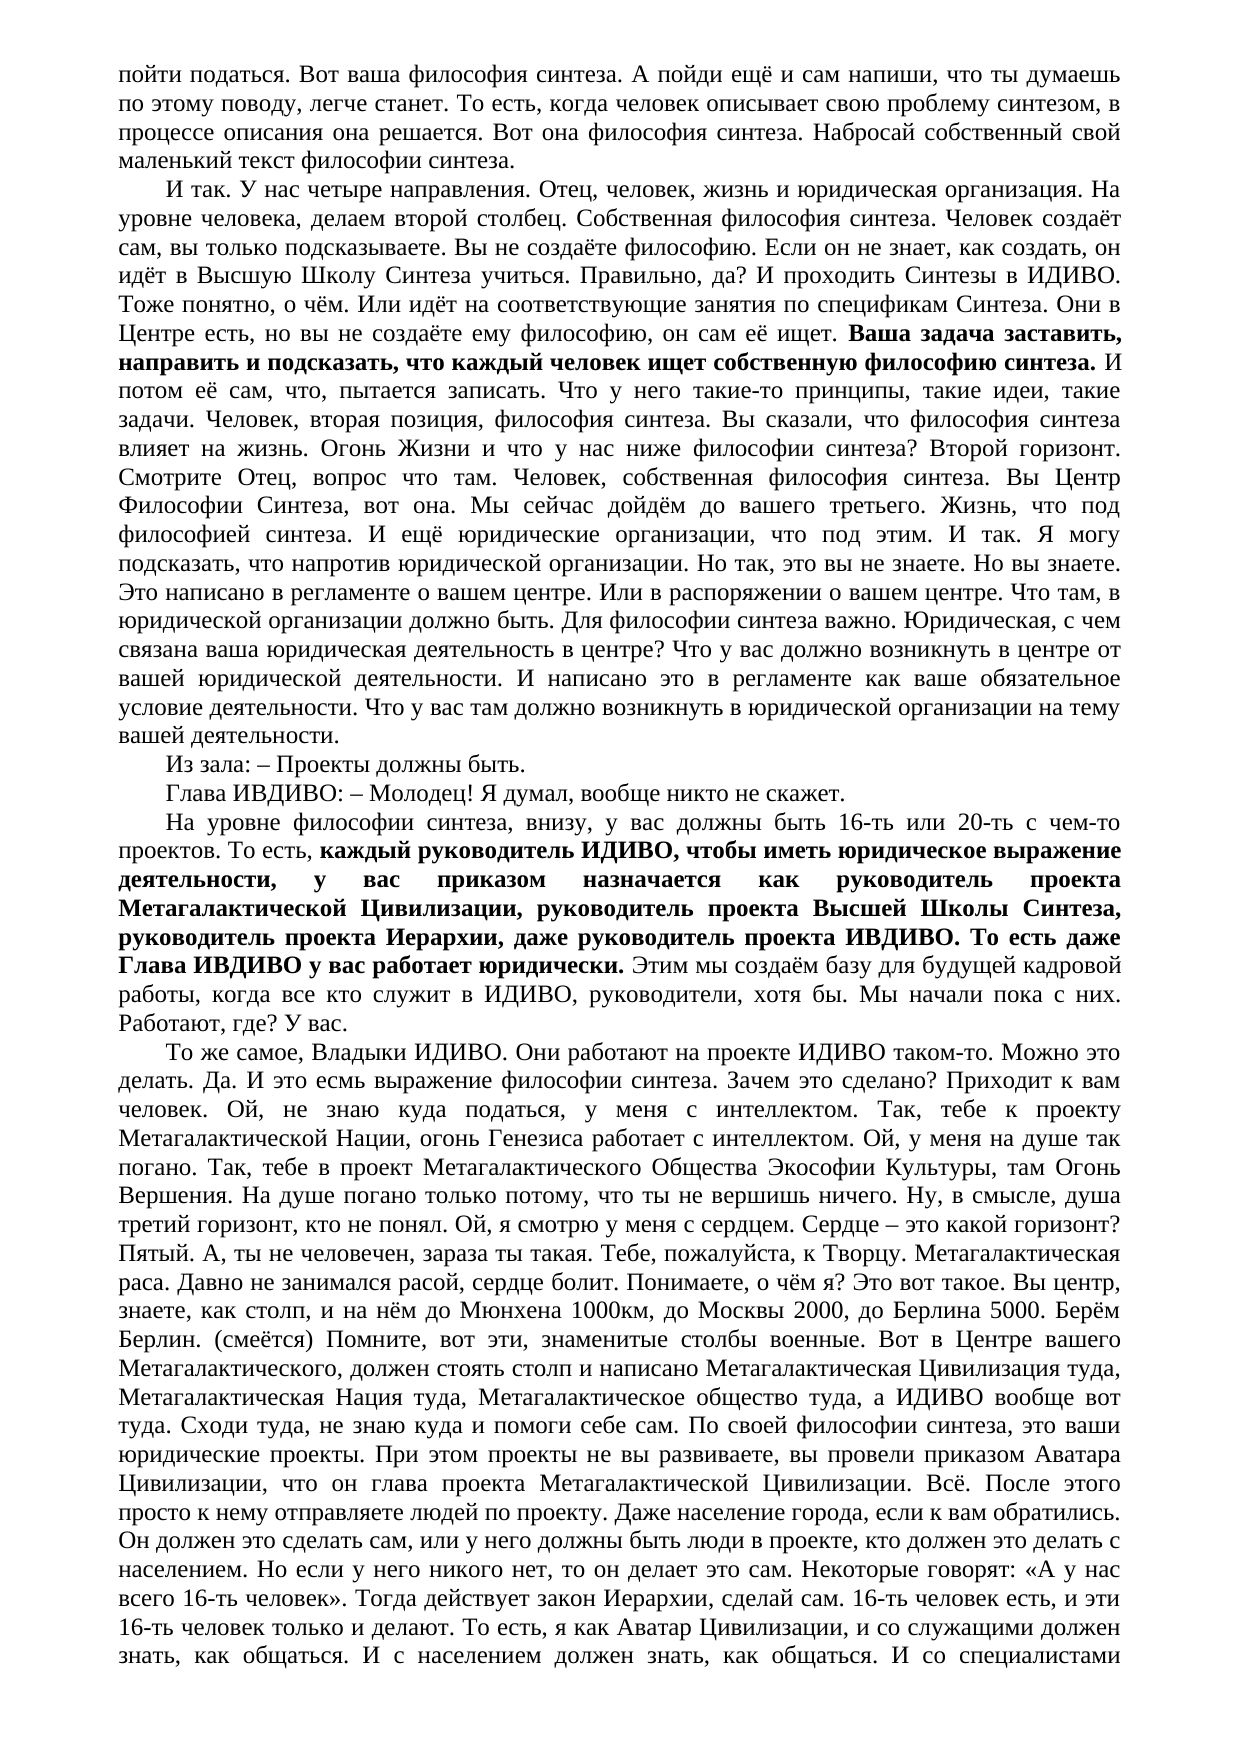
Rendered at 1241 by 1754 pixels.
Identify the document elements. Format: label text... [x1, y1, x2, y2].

text Глава ИВДИВО: – Молодец! Я думал, вообще никто не скажет. [118, 778, 1122, 807]
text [118, 1037, 1122, 1669]
text Из зала: – Проекты должны быть. [118, 749, 1122, 778]
text И так. У нас четыре направления. Отец, человек, жизнь и юридическая организация. На уровне человека, делаем второй столбец. Собственная философия синтеза. Человек создаёт сам, вы только подсказываете. Вы не создаёте философию. Если он не знает, как создать, он идёт в Высшую Школу Синтеза учиться. Правильно, да? И проходить Синтезы в ИДИВО. Тоже понятно, о чём. Или идёт на соответствующие занятия по спецификам Синтеза. Они в Центре есть, но вы не создаёте ему философию, он сам её ищет. Ваша задача заставить, направить и подсказать, что каждый человек ищет собственную философию синтеза. И потом её сам, что, пытается записать. Что у него такие-то принципы, такие идеи, такие задачи. Человек, вторая позиция, философия синтеза. Вы сказали, что философия синтеза влияет на жизнь. Огонь Жизни и что у нас ниже философии синтеза? Второй горизонт. Смотрите Отец, вопрос что там. Человек, собственная философия синтеза. Вы Центр Философии Синтеза, вот она. Мы сейчас дойдём до вашего третьего. Жизнь, что под философией синтеза. И ещё юридические организации, что под этим. И так. Я могу подсказать, что напротив юридической организации. Но так, это вы не знаете. Но вы знаете. Это написано в регламенте о вашем центре. Или в распоряжении о вашем центре. Что там, в юридической организации должно быть. Для философии синтеза важно. Юридическая, с чем связана ваша юридическая деятельность в центре? Что у вас должно возникнуть в центре от вашей юридической деятельности. И написано это в регламенте как ваше обязательное условие деятельности. Что у вас там должно возникнуть в юридической организации на тему вашей деятельности. [118, 174, 1122, 749]
text На уровне философии синтеза, внизу, у вас должны быть 16-ть или 20-ть с чем-то проектов. То есть, каждый руководитель ИДИВО, чтобы иметь юридическое выражение деятельности, у вас приказом назначается как руководитель проекта Метагалактической Цивилизации, руководитель проекта Высшей Школы Синтеза, руководитель проекта Иерархии, даже руководитель проекта ИВДИВО. То есть даже Глава ИВДИВО у вас работает юридически. Этим мы создаём базу для будущей кадровой работы, когда все кто служит в ИДИВО, руководители, хотя бы. Мы начали пока с них. Работают, где? У вас. [118, 807, 1122, 1037]
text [118, 59, 1122, 174]
